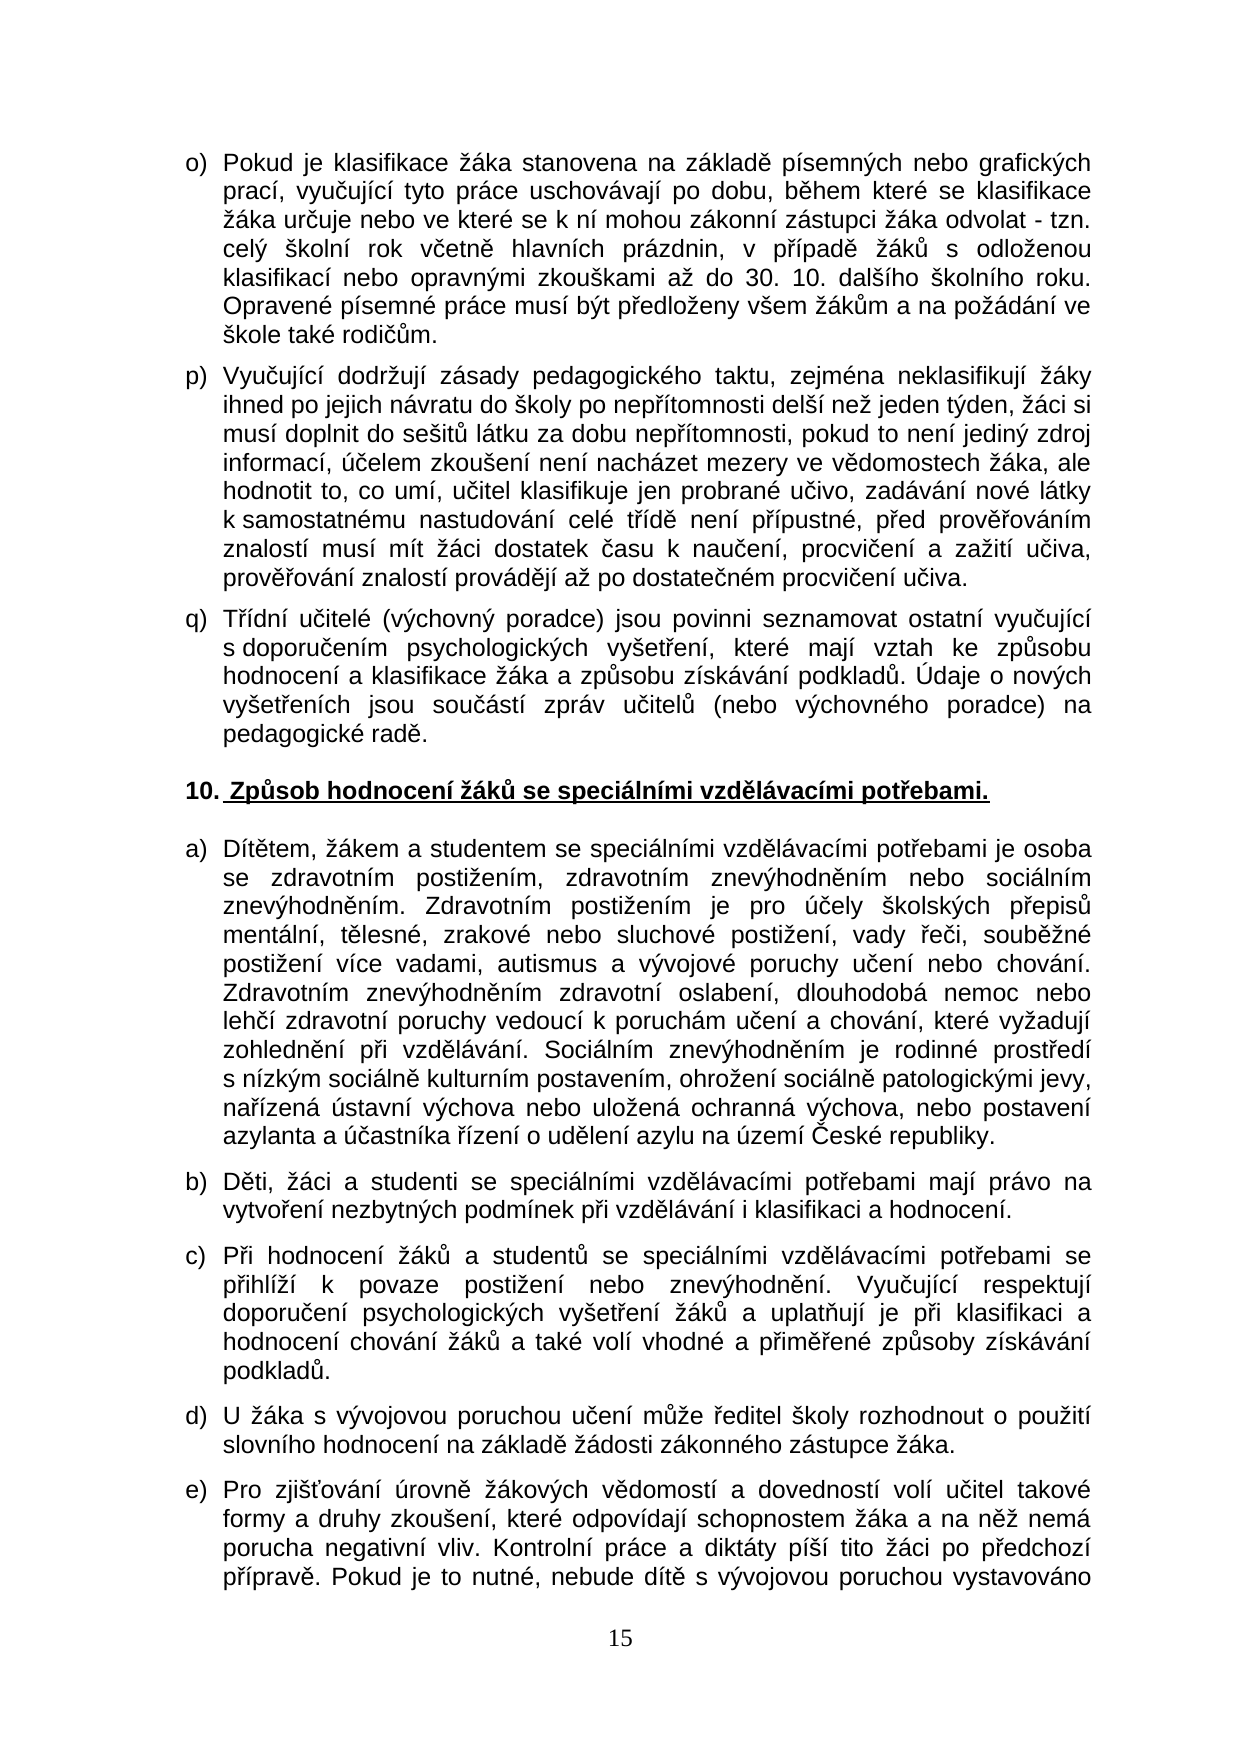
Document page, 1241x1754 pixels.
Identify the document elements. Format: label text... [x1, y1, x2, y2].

list Při hodnocení žáků a studentů se speciálními vzdělávacími potřebami se přihlíží k povaze postižení nebo znevýhodnění. Vyučující respektují doporučení psychologických vyšetření žáků a uplatňují je při klasifikaci a hodnocení chování žáků a také volí vhodné a přiměřené způsoby získávání podkladů. [185, 1241, 1093, 1385]
list Způsob hodnocení žáků se speciálními vzdělávacími potřebami. [185, 776, 1093, 805]
list Vyučující dodržují zásady pedagogického taktu, zejména neklasifikují žáky ihned po jejich návratu do školy po nepřítomnosti delší než jeden týden, žáci si musí doplnit do sešitů látku za dobu nepřítomnosti, pokud to není jediný zdroj informací, účelem zkoušení není nacházet mezery ve vědomostech žáka, ale hodnotit to, co umí, učitel klasifikuje jen probrané učivo, zadávání nové látky k samostatnému nastudování celé třídě není přípustné, před prověřováním znalostí musí mít žáci dostatek času k naučení, procvičení a zažití učiva, prověřování znalostí provádějí až po dostatečném procvičení učiva. [185, 361, 1093, 591]
list Dítětem, žákem a studentem se speciálními vzdělávacími potřebami je osoba se zdravotním postižením, zdravotním znevýhodněním nebo sociálním znevýhodněním. Zdravotním postižením je pro účely školských přepisů mentální, tělesné, zrakové nebo sluchové postižení, vady řeči, souběžné postižení více vadami, autismus a vývojové poruchy učení nebo chování. Zdravotním znevýhodněním zdravotní oslabení, dlouhodobá nemoc nebo lehčí zdravotní poruchy vedoucí k poruchám učení a chování, které vyžadují zohlednění při vzdělávání. Sociálním znevýhodněním je rodinné prostředí s nízkým sociálně kulturním postavením, ohrožení sociálně patologickými jevy, nařízená ústavní výchova nebo uložená ochranná výchova, nebo postavení azylanta a účastníka řízení o udělení azylu na území České republiky. [185, 834, 1093, 1150]
list Pokud je klasifikace žáka stanovena na základě písemných nebo grafických prací, vyučující tyto práce uschovávají po dobu, během které se klasifikace žáka určuje nebo ve které se k ní mohou zákonní zástupci žáka odvolat - tzn. celý školní rok včetně hlavních prázdnin, v případě žáků s odloženou klasifikací nebo opravnými zkouškami až do 30. 10. dalšího školního roku. Opravené písemné práce musí být předloženy všem žákům a na požádání ve škole také rodičům. [185, 148, 1093, 349]
list U žáka s vývojovou poruchou učení může ředitel školy rozhodnout o použití slovního hodnocení na základě žádosti zákonného zástupce žáka. [185, 1401, 1093, 1459]
list Děti, žáci a studenti se speciálními vzdělávacími potřebami mají právo na vytvoření nezbytných podmínek při vzdělávání i klasifikaci a hodnocení. [185, 1167, 1093, 1224]
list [185, 1476, 1093, 1591]
list Třídní učitelé (výchovný poradce) jsou povinni seznamovat ostatní vyučující s doporučením psychologických vyšetření, které mají vztah ke způsobu hodnocení a klasifikace žáka a způsobu získávání podkladů. Údaje o nových vyšetřeních jsou součástí zpráv učitelů (nebo výchovného poradce) na pedagogické radě. [185, 604, 1093, 748]
